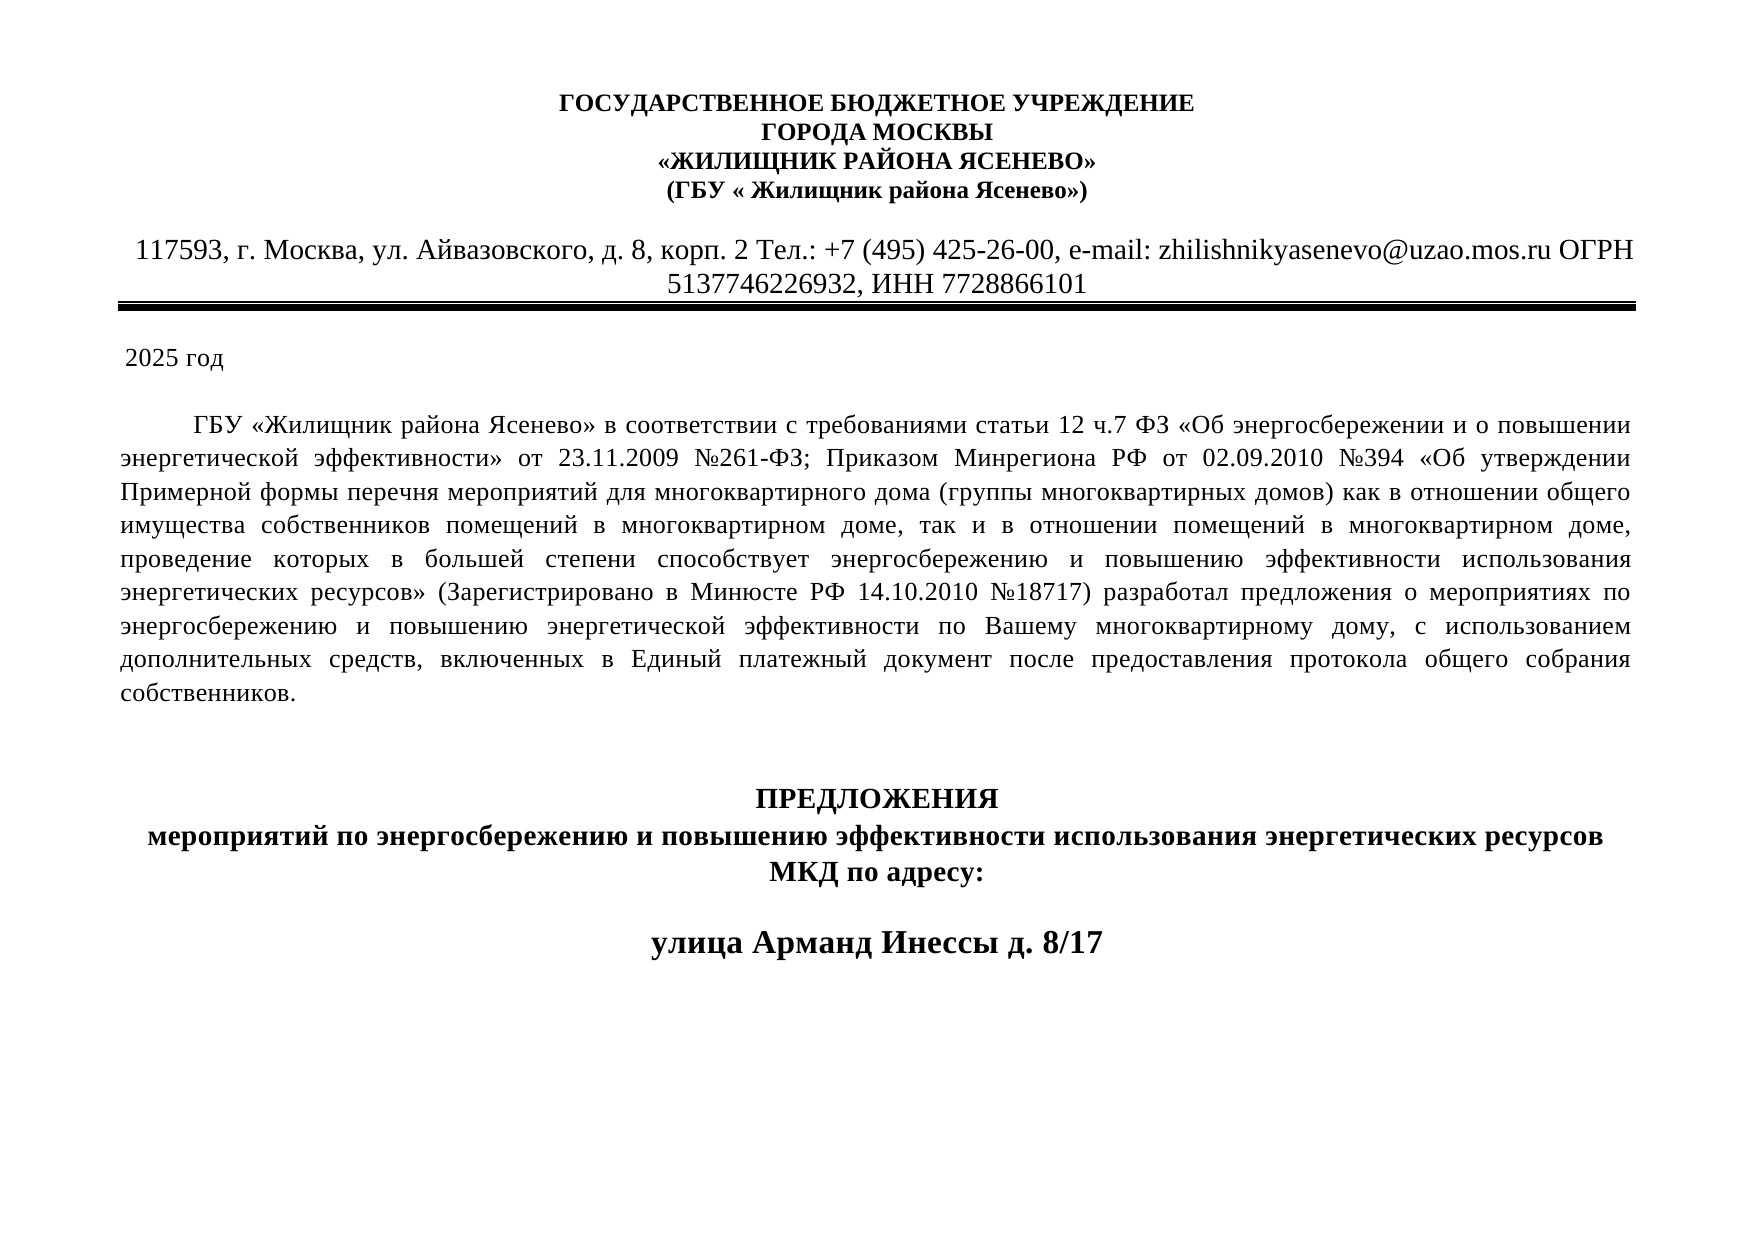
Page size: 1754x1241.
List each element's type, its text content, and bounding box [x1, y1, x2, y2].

text 117593, г. Москва, ул. Айвазовского, д. 8, корп. 2 Тел.: +7 (495) 425-26-00, e-mail: zhilishnikyasenevo@uzao.mos.ru ОГРН 5137746226932, ИНН 7728866101 [118, 232, 1636, 301]
text ГОСУДАРСТВЕННОЕ БЮДЖЕТНОЕ УЧРЕЖДЕНИЕ [118, 88, 1636, 117]
text улица Арманд Инессы д. 8/17 [118, 924, 1636, 960]
text ПРЕДЛОЖЕНИЯ [118, 780, 1636, 816]
text мероприятий по энергосбережению и повышению эффективности использования энергетических ресурсов МКД по адресу: [118, 816, 1636, 888]
text ГБУ «Жилищник района Ясенево» в соответствии с требованиями статьи 12 ч.7 ФЗ «Об энергосбережении и о повышении энергетической эффективности» от 23.11.2009 №261-ФЗ; Приказом Минрегиона РФ от 02.09.2010 №394 «Об утверждении Примерной формы перечня мероприятий для многоквартирного дома (группы многоквартирных домов) как в отношении общего имущества собственников помещений в многоквартирном доме, так и в отношении помещений в многоквартирном доме, проведение которых в большей степени способствует энергосбережению и повышению эффективности использования энергетических ресурсов» (Зарегистрировано в Минюсте РФ 14.10.2010 №18717) разработал предложения о мероприятиях по энергосбережению и повышению энергетической эффективности по Вашему многоквартирному дому, с использованием дополнительных средств, включенных в Единый платежный документ после предоставления протокола общего собрания собственников. [120, 406, 1634, 708]
text «ЖИЛИЩНИК РАЙОНА ЯСЕНЕВО» [118, 146, 1636, 175]
text (ГБУ « Жилищник района Ясенево») [118, 175, 1636, 203]
text 2025 год [118, 339, 1634, 373]
text ГОРОДА МОСКВЫ [118, 117, 1636, 146]
